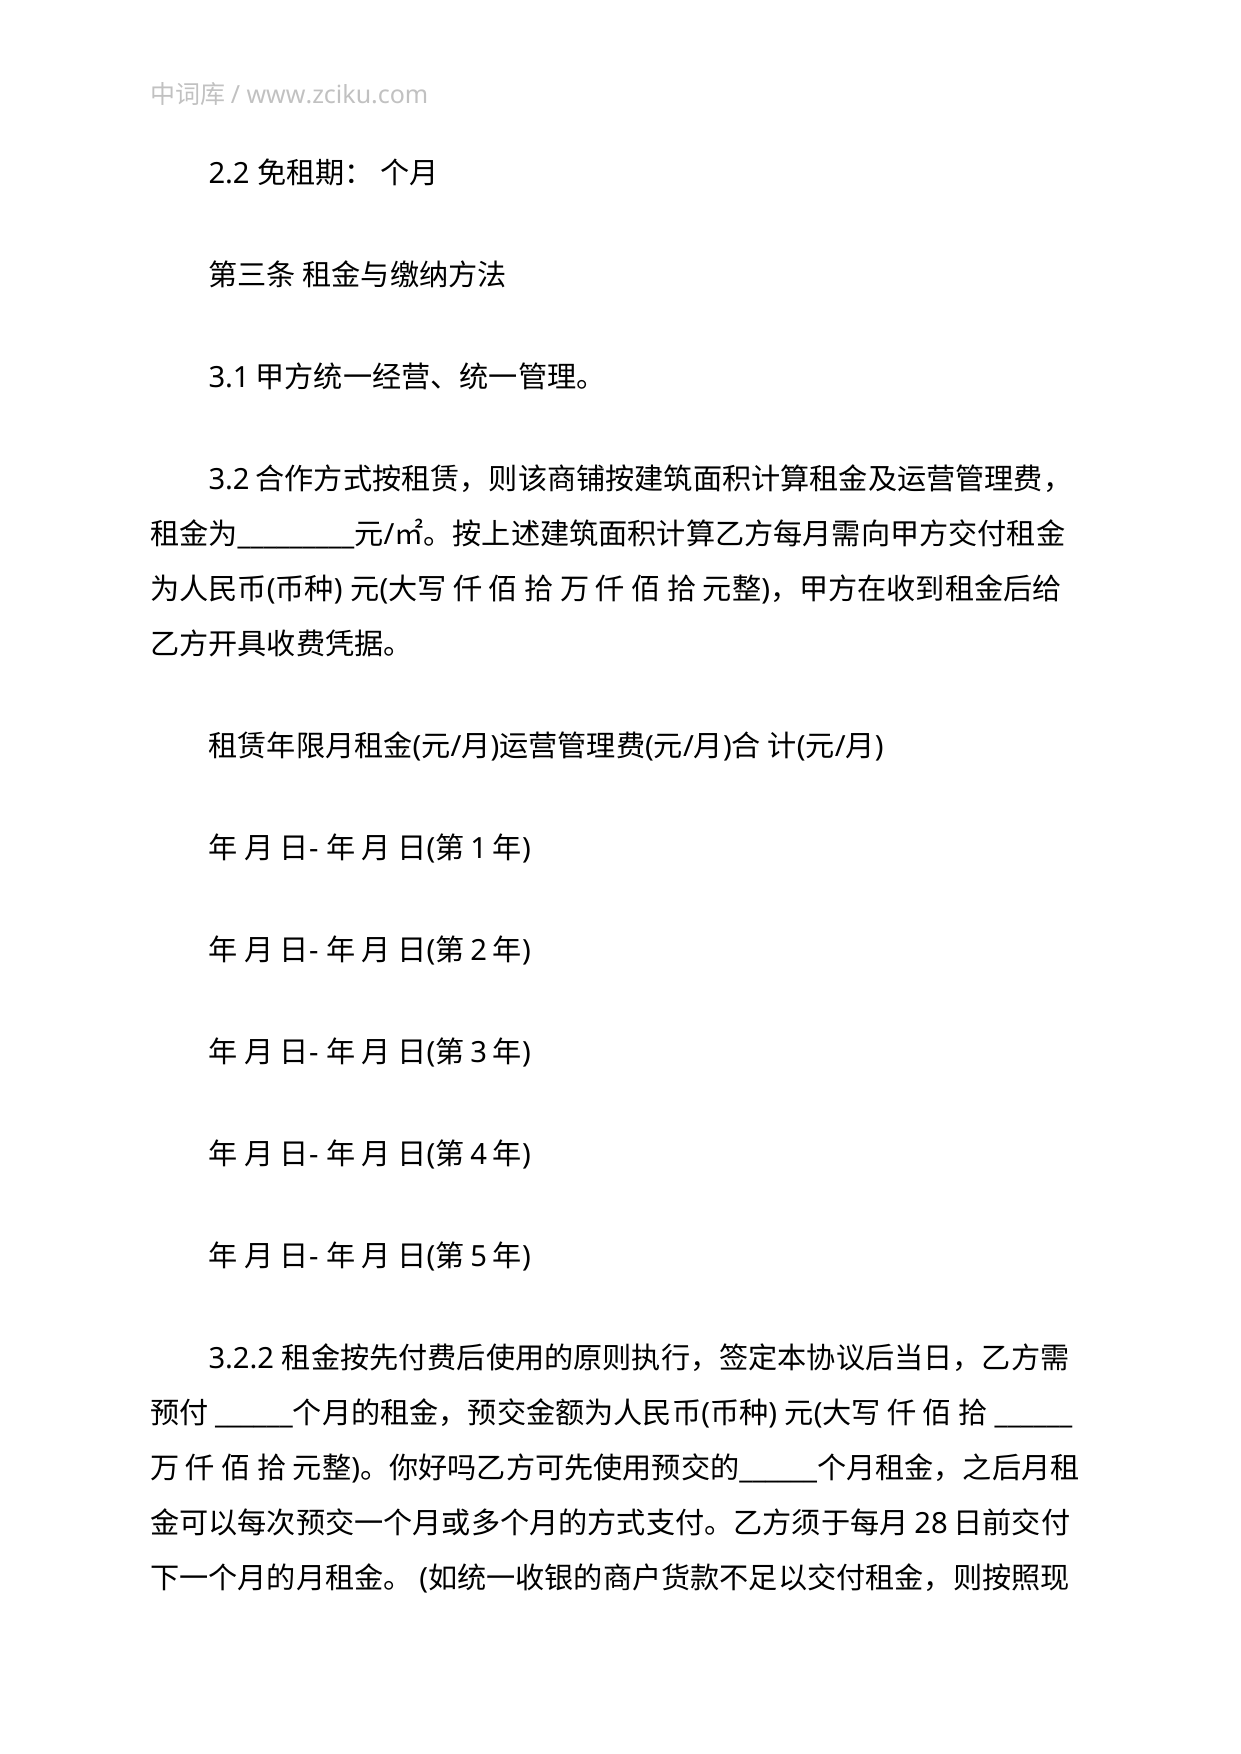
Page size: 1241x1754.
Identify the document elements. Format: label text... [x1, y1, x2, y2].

text 年 月 日- 年 月 日(第2年) [150, 926, 1090, 969]
text 3.1甲方统一经营、统一管理。 [150, 354, 1090, 396]
text 租赁年限月租金(元/月)运营管理费(元/月)合 计(元/月) [150, 722, 1090, 765]
text 年 月 日- 年 月 日(第5年) [150, 1232, 1090, 1275]
text 年 月 日- 年 月 日(第3年) [150, 1028, 1090, 1071]
text 3.2合作方式按租赁，则该商铺按建筑面积计算租金及运营管理费， 租金为_________元/㎡。按上述建筑面积计算乙方每月需向甲方交付租金为人民币(币种) 元(大写 仟 佰 拾 万 仟 佰 拾 元整)，甲方在收到租金后给乙方开具收费凭据。 [150, 456, 1090, 663]
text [150, 1334, 1090, 1597]
text 第三条 租金与缴纳方法 [150, 252, 1090, 294]
text 年 月 日- 年 月 日(第1年) [150, 824, 1090, 867]
text 2.2 免租期： 个月 [150, 150, 1090, 192]
text 年 月 日- 年 月 日(第4年) [150, 1130, 1090, 1173]
